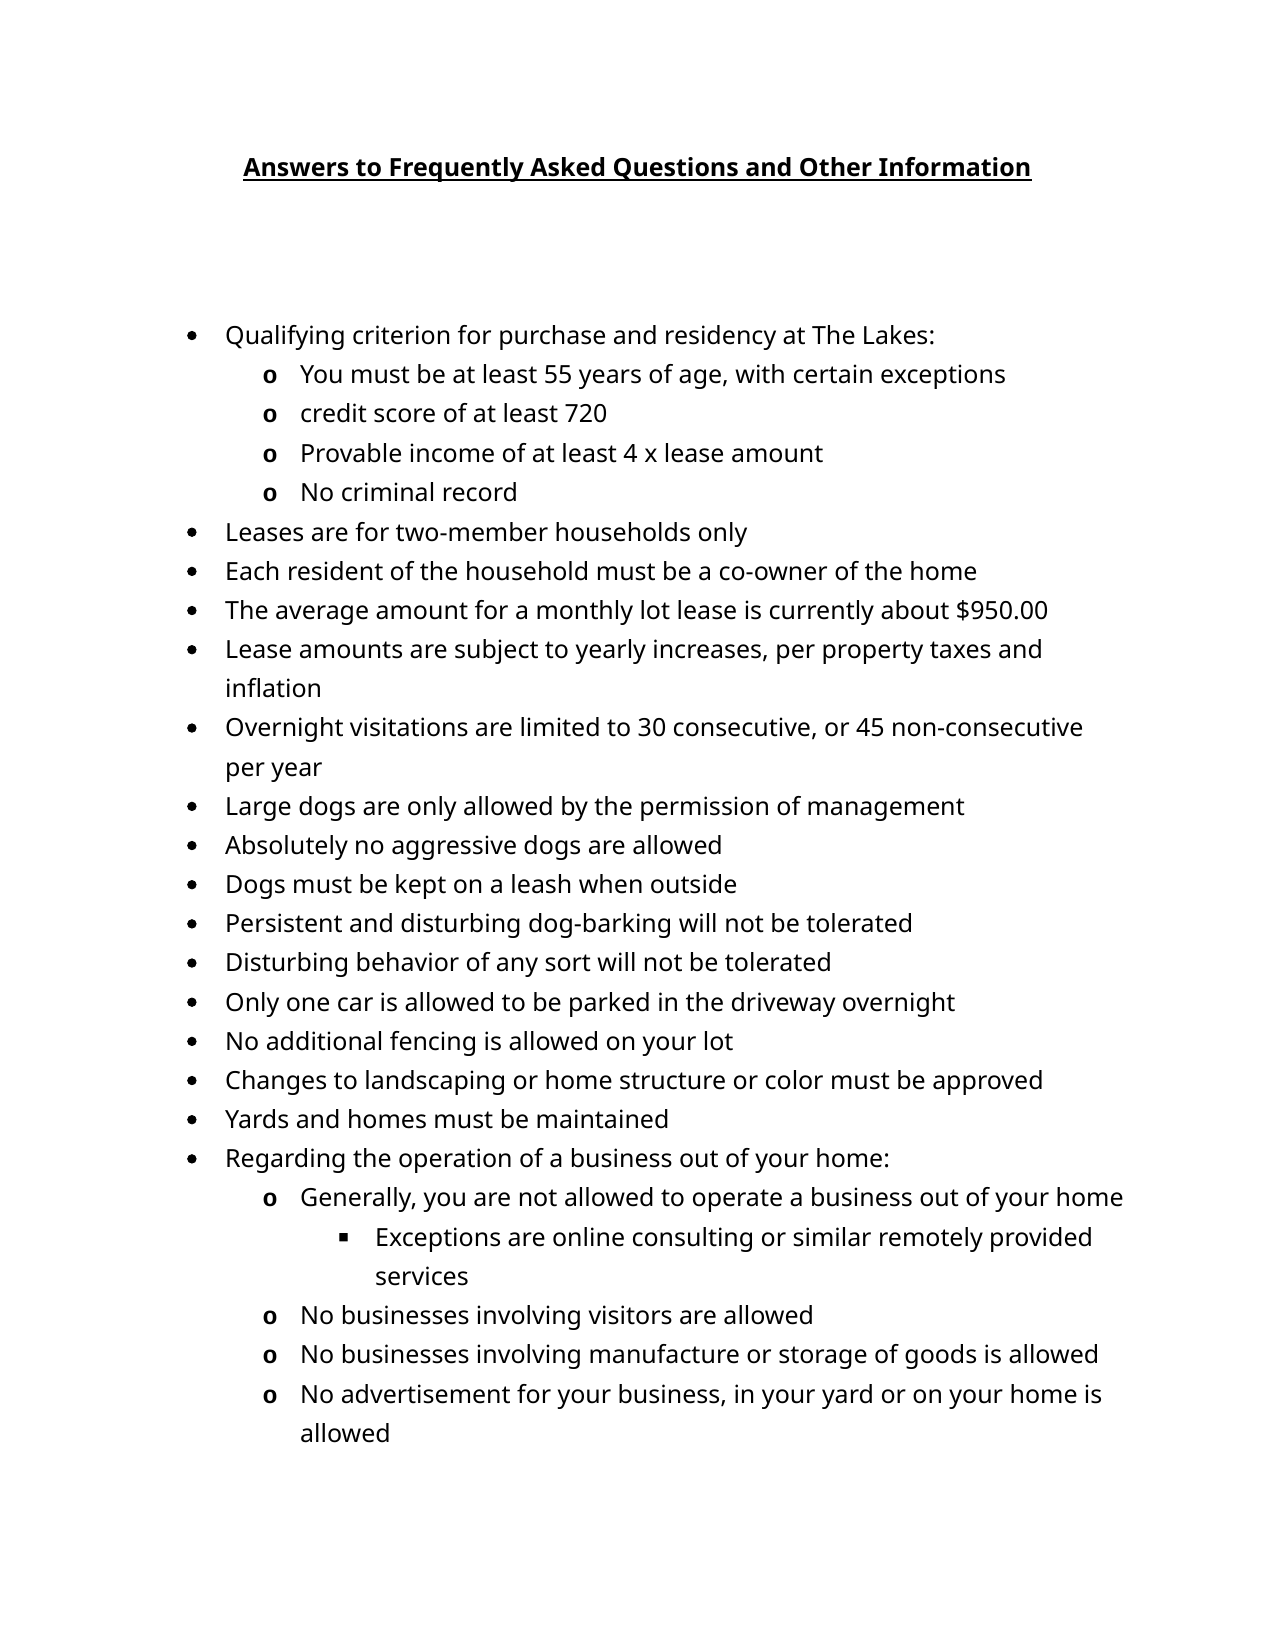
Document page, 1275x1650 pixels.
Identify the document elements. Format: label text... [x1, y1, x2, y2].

list The average amount for a monthly lot lease is currently about $950.00 [187, 592, 1125, 627]
list Exceptions are online consulting or similar remotely provided services [337, 1219, 1125, 1293]
list Lease amounts are subject to yearly increases, per property taxes and inflation [187, 632, 1125, 705]
list Leases are for two-member households only [187, 514, 1125, 548]
list Absolutely no aggressive dogs are allowed [187, 827, 1125, 862]
list Qualifying criterion for purchase and residency at The Lakes: [187, 317, 1125, 352]
list Persistent and disturbing dog-barking will not be tolerated [187, 906, 1125, 940]
list Changes to landscaping or home structure or color must be approved [187, 1062, 1125, 1097]
list Each resident of the household must be a co-owner of the home [187, 553, 1125, 587]
list No additional fencing is allowed on your lot [187, 1023, 1125, 1057]
list You must be at least 55 years of age, with certain exceptions [262, 357, 1125, 391]
list Dogs must be kept on a leash when outside [187, 867, 1125, 901]
list Provable income of at least 4 x lease amount [262, 435, 1125, 470]
list Overnight visitations are limited to 30 consecutive, or 45 non-consecutive per year [187, 710, 1125, 783]
list Disturbing behavior of any sort will not be tolerated [187, 945, 1125, 979]
list No businesses involving manufacture or storage of goods is allowed [262, 1337, 1125, 1371]
list No advertisement for your business, in your yard or on your home is allowed [262, 1376, 1125, 1450]
list Large dogs are only allowed by the permission of management [187, 788, 1125, 822]
list Generally, you are not allowed to operate a business out of your home [262, 1180, 1125, 1214]
list Regarding the operation of a business out of your home: [187, 1141, 1125, 1175]
list No businesses involving visitors are allowed [262, 1298, 1125, 1332]
list credit score of at least 720 [262, 396, 1125, 430]
text Answers to Frequently Asked Questions and Other Information [150, 150, 1125, 184]
list Only one car is allowed to be parked in the driveway overnight [187, 984, 1125, 1018]
list Yards and homes must be maintained [187, 1102, 1125, 1136]
list No criminal record [262, 475, 1125, 509]
